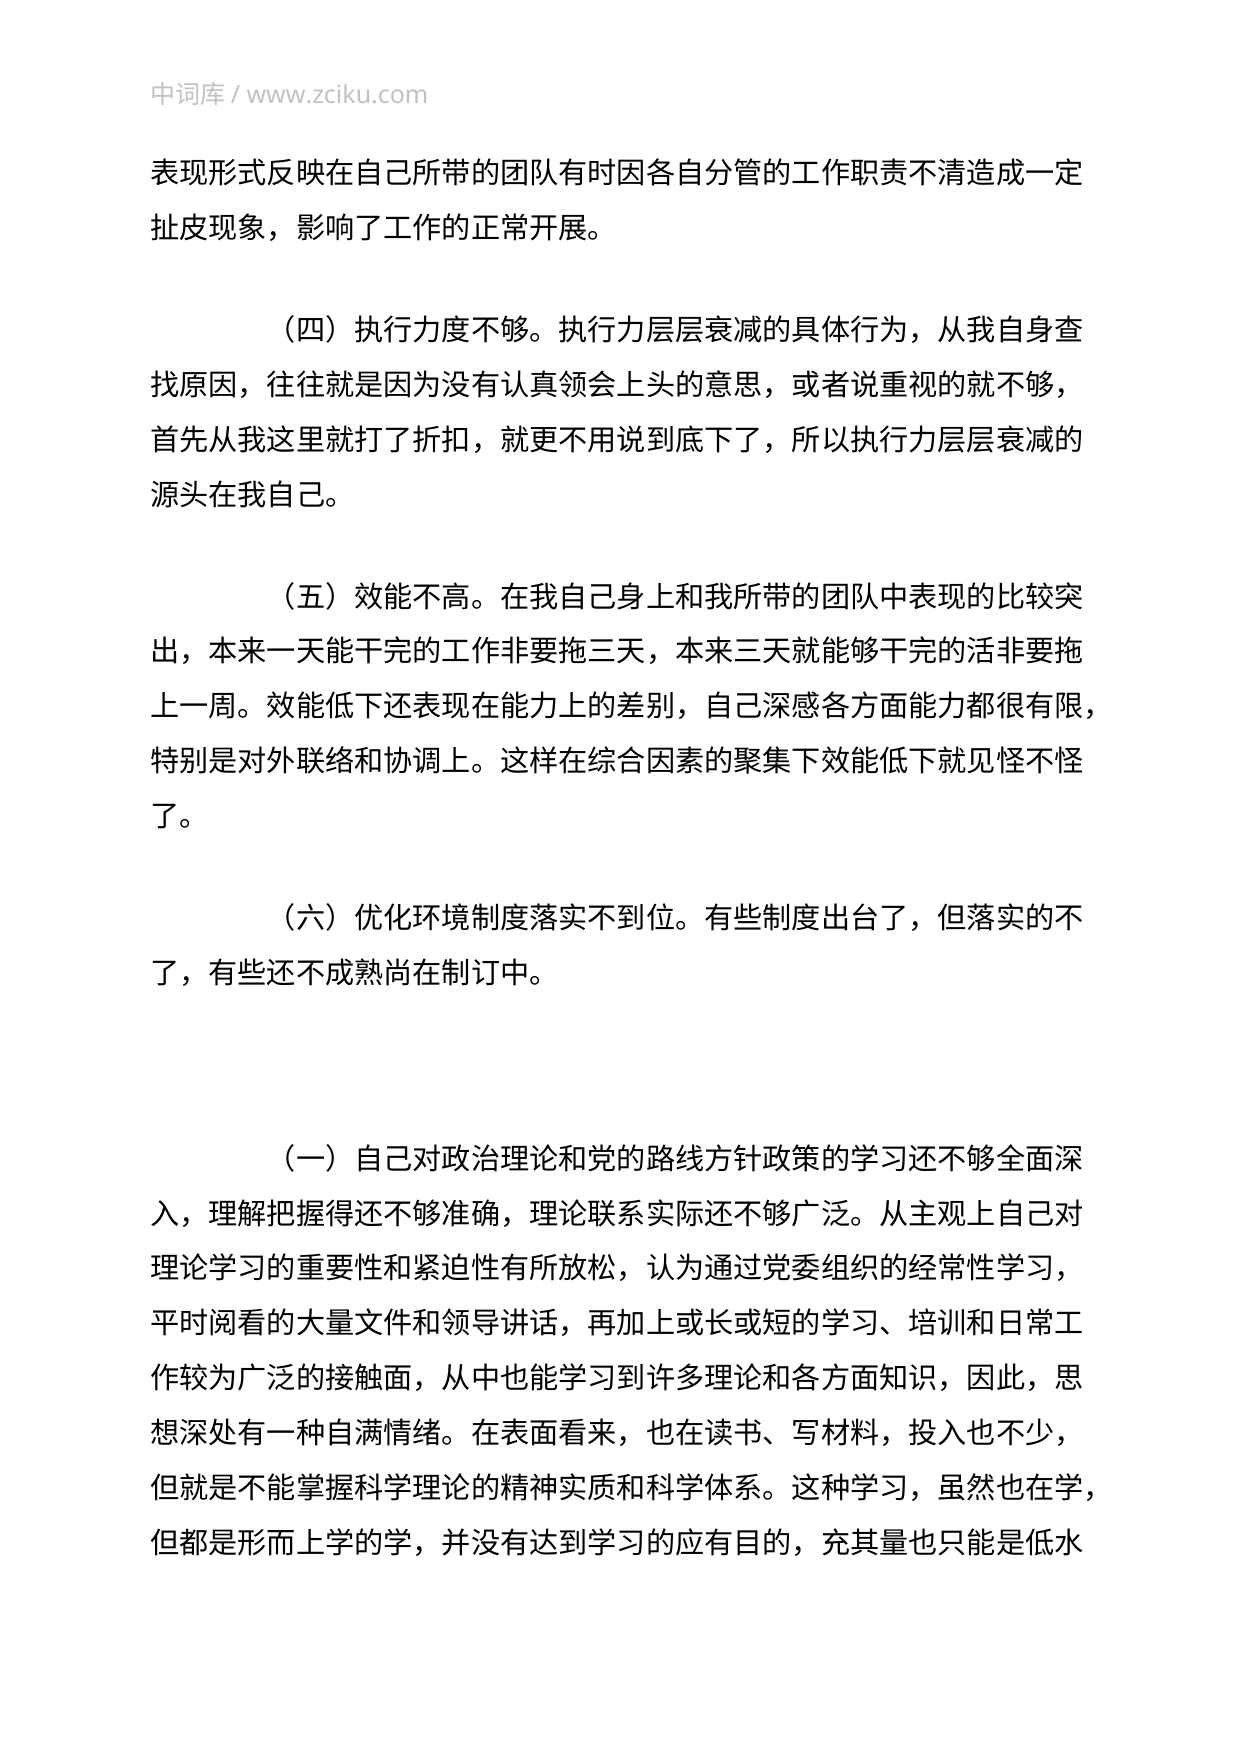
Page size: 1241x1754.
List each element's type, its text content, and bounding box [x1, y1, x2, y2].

text （六）优化环境制度落实不到位。有些制度出台了，但落实的不了，有些还不成熟尚在制订中。 [150, 894, 1090, 992]
text （五）效能不高。在我自己身上和我所带的团队中表现的比较突出，本来一天能干完的工作非要拖三天，本来三天就能够干完的活非要拖上一周。效能低下还表现在能力上的差别，自己深感各方面能力都很有限，特别是对外联络和协调上。这样在综合因素的聚集下效能低下就见怪不怪了。 [150, 573, 1090, 835]
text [150, 150, 1090, 247]
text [150, 1135, 1090, 1562]
text （四）执行力度不够。执行力层层衰减的具体行为，从我自身查找原因，往往就是因为没有认真领会上头的意思，或者说重视的就不够，首先从我这里就打了折扣，就更不用说到底下了，所以执行力层层衰减的源头在我自己。 [150, 307, 1090, 514]
